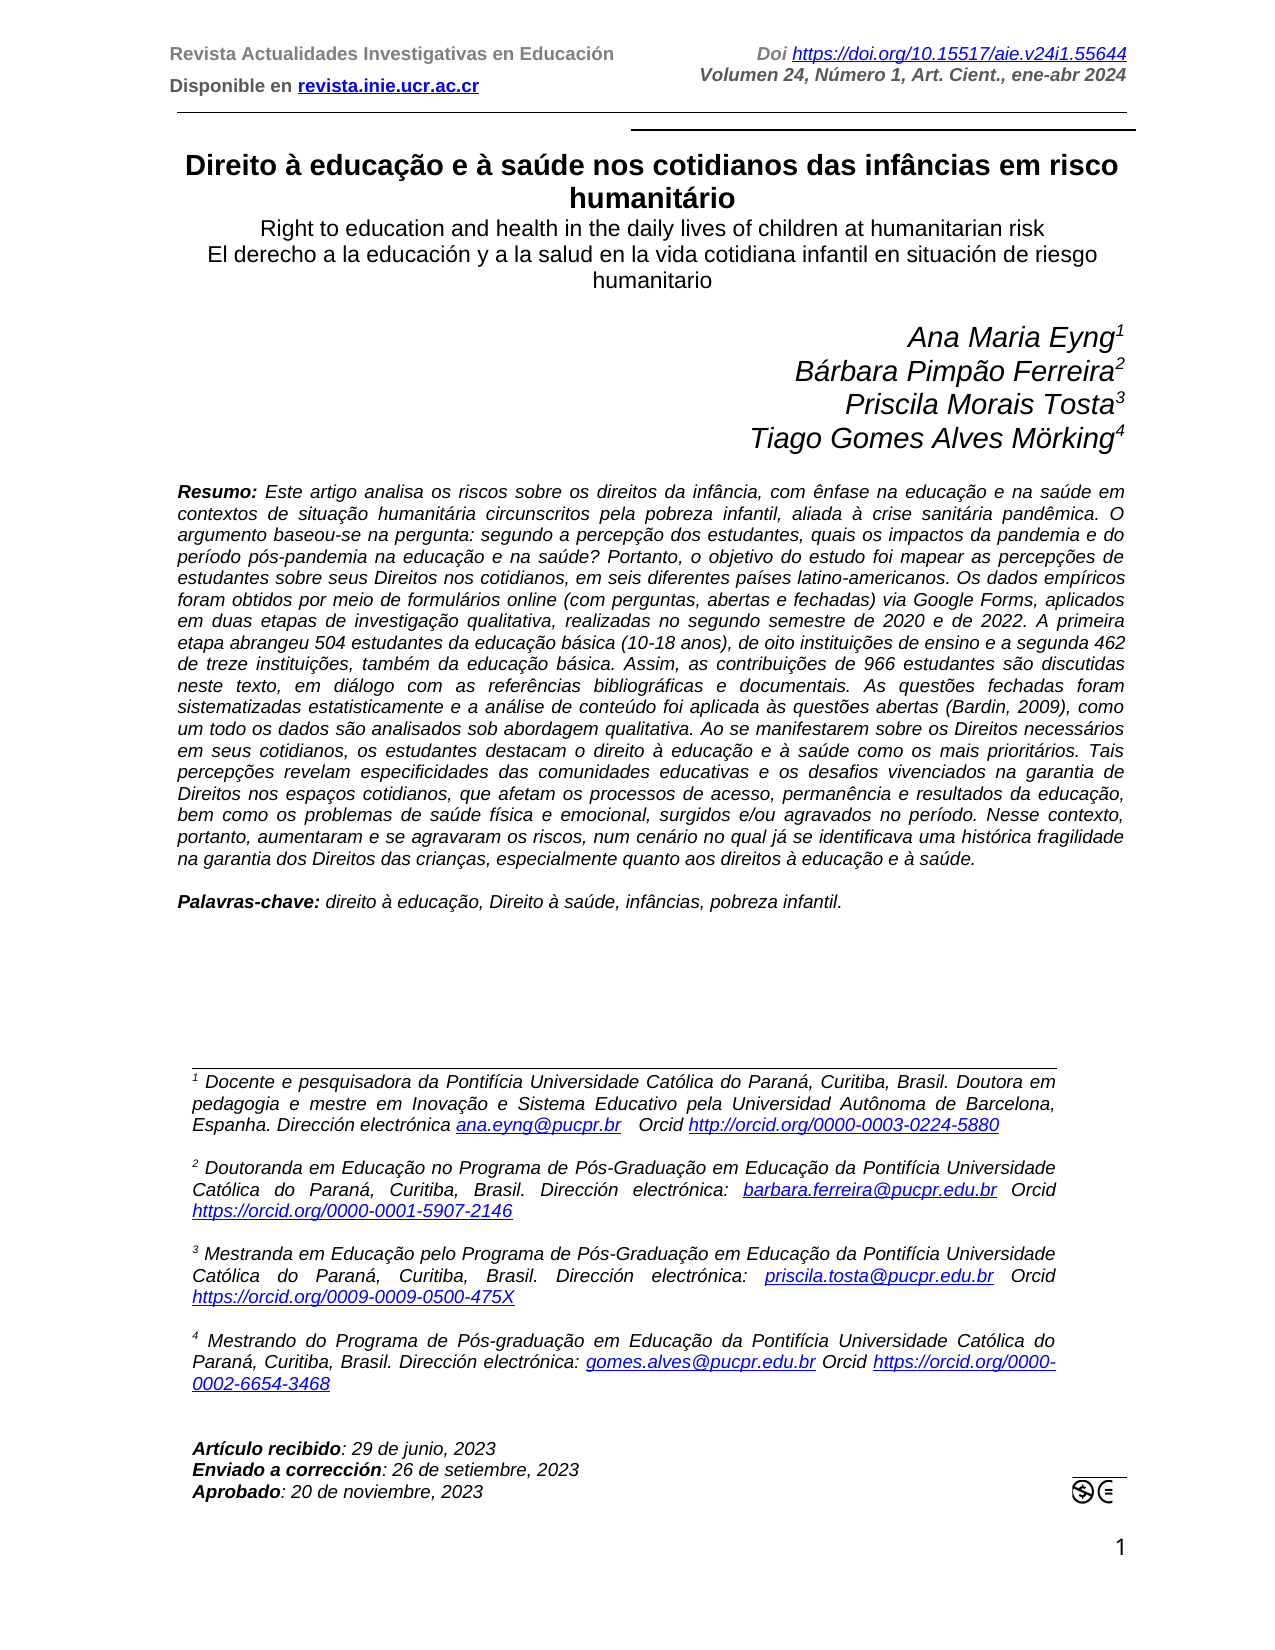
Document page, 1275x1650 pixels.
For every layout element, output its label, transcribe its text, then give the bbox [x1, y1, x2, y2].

text Right to education and health in the daily lives of children at humanitarian risk [177, 215, 1127, 241]
text Tiago Gomes Alves Mörking4 [177, 421, 1127, 454]
text Resumo: Este artigo analisa os riscos sobre os direitos da infância, com ênfase na educação e na saúde em contextos de situação humanitária circunscritos pela pobreza infantil, aliada à crise sanitária pandêmica. O argumento baseou-se na pergunta: segundo a percepção dos estudantes, quais os impactos da pandemia e do período pós-pandemia na educação e na saúde? Portanto, o objetivo do estudo foi mapear as percepções de estudantes sobre seus Direitos nos cotidianos, em seis diferentes países latino-americanos. Os dados empíricos foram obtidos por meio de formulários online (com perguntas, abertas e fechadas) via Google Forms, aplicados em duas etapas de investigação qualitativa, realizadas no segundo semestre de 2020 e de 2022. A primeira etapa abrangeu 504 estudantes da educação básica (10-18 anos), de oito instituições de ensino e a segunda 462 de treze instituições, também da educação básica. Assim, as contribuições de 966 estudantes são discutidas neste texto, em diálogo com as referências bibliográficas e documentais. As questões fechadas foram sistematizadas estatisticamente e a análise de conteúdo foi aplicada às questões abertas (Bardin, 2009), como um todo os dados são analisados sob abordagem qualitativa. Ao se manifestarem sobre os Direitos necessários em seus cotidianos, os estudantes destacam o direito à educação e à saúde como os mais prioritários. Tais percepções revelam especificidades das comunidades educativas e os desafios vivenciados na garantia de Direitos nos espaços cotidianos, que afetam os processos de acesso, permanência e resultados da educação, bem como os problemas de saúde física e emocional, surgidos e/ou agravados no período. Nesse contexto, portanto, aumentaram e se agravaram os riscos, num cenário no qual já se identificava uma histórica fragilidade na garantia dos Direitos das crianças, especialmente quanto aos direitos à educação e à saúde. [177, 481, 1127, 869]
text Priscila Morais Tosta3 [177, 387, 1127, 421]
text Direito à educação e à saúde nos cotidianos das infâncias em risco humanitário [177, 148, 1127, 215]
text Bárbara Pimpão Ferreira2 [177, 354, 1127, 387]
picture [1073, 1480, 1113, 1505]
text El derecho a la educación y a la salud en la vida cotidiana infantil en situación de riesgo humanitario [177, 241, 1127, 294]
text Ana Maria Eyng1 [177, 320, 1127, 354]
text Palavras-chave: direito à educação, Direito à saúde, infâncias, pobreza infantil. [177, 890, 1127, 912]
